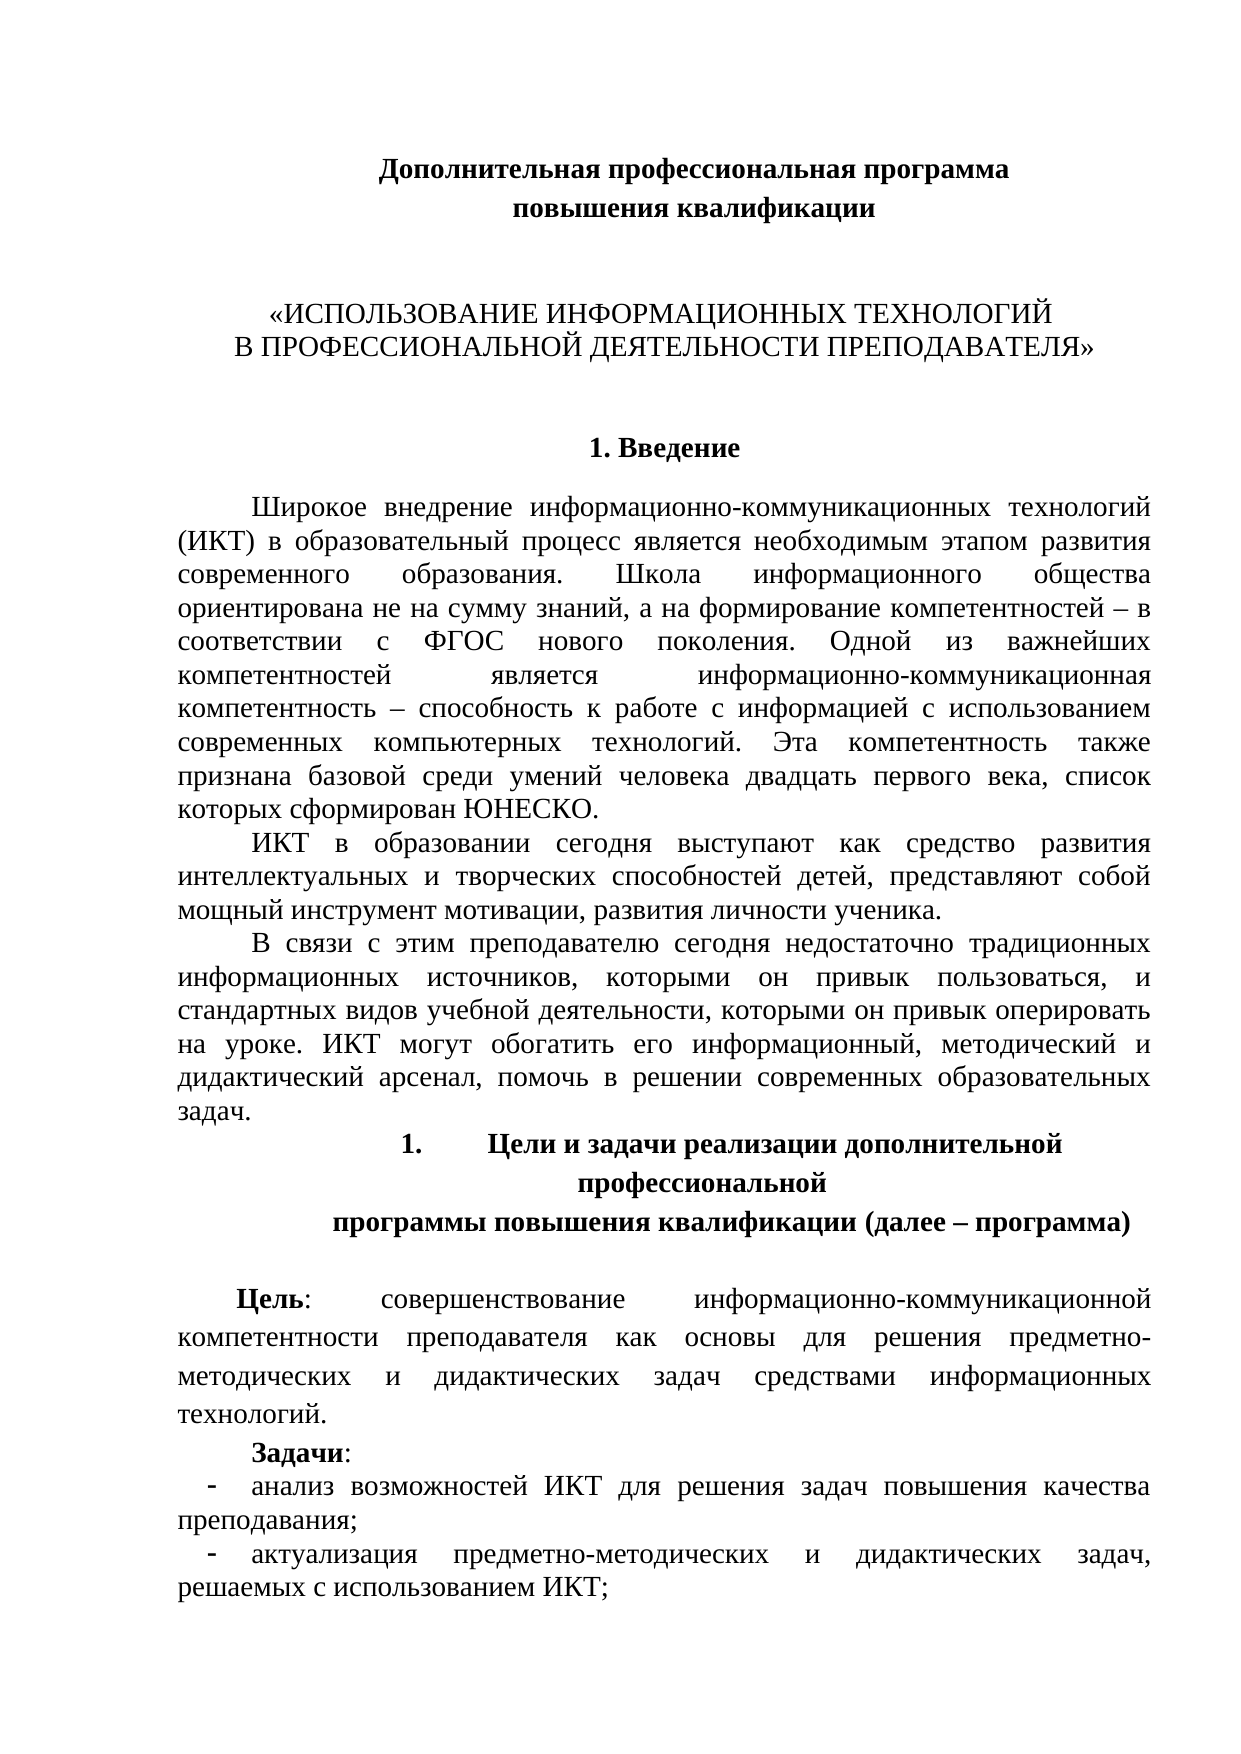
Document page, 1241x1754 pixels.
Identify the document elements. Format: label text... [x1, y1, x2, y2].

list актуализация предметно-методических и дидактических задач, решаемых с использованием ИКТ; [177, 1536, 1152, 1603]
text Широкое внедрение информационно-коммуникационных технологий (ИКТ) в образовательный процесс является необходимым этапом развития современного образования. Школа информационного общества ориентирована не на сумму знаний, а на формирование компетентностей – в соответствии с ФГОС нового поколения. Одной из важнейших компетентностей является информационно-коммуникационная компетентность – способность к работе с информацией с использованием современных компьютерных технологий. Эта компетентность также признана базовой среди умений человека двадцать первого века, список которых сформирован ЮНЕСКО. [177, 489, 1152, 825]
text 1. Введение [177, 430, 1152, 463]
title Цель: совершенствование информационно-коммуникационной компетентности преподавателя как основы для решения предметно-методических и дидактических задач средствами информационных технологий. [177, 1281, 1152, 1430]
text повышения квалификации [177, 190, 1152, 224]
list программы повышения квалификации (далее – программа) [252, 1204, 1152, 1237]
list Цели и задачи реализации дополнительной профессиональной [252, 1127, 1152, 1199]
text ИКТ в образовании сегодня выступают как средство развития интеллектуальных и творческих способностей детей, представляют собой мощный инструмент мотивации, развития личности ученика. [177, 825, 1152, 925]
text «ИСПОЛЬЗОВАНИЕ ИНФОРМАЦИОННЫХ ТЕХНОЛОГИЙ В ПРОФЕССИОНАЛЬНОЙ ДЕЯТЕЛЬНОСТИ ПРЕПОДАВАТЕЛЯ» [177, 296, 1152, 363]
text Дополнительная профессиональная программа [177, 152, 1152, 185]
list анализ возможностей ИКТ для решения задач повышения качества преподавания; [177, 1468, 1152, 1536]
text В связи с этим преподавателю сегодня недостаточно традиционных информационных источников, которыми он привык пользоваться, и стандартных видов учебной деятельности, которыми он привык оперировать на уроке. ИКТ могут обогатить его информационный, методический и дидактический арсенал, помочь в решении современных образовательных задач. [177, 925, 1152, 1127]
text Задачи: [177, 1435, 1152, 1468]
